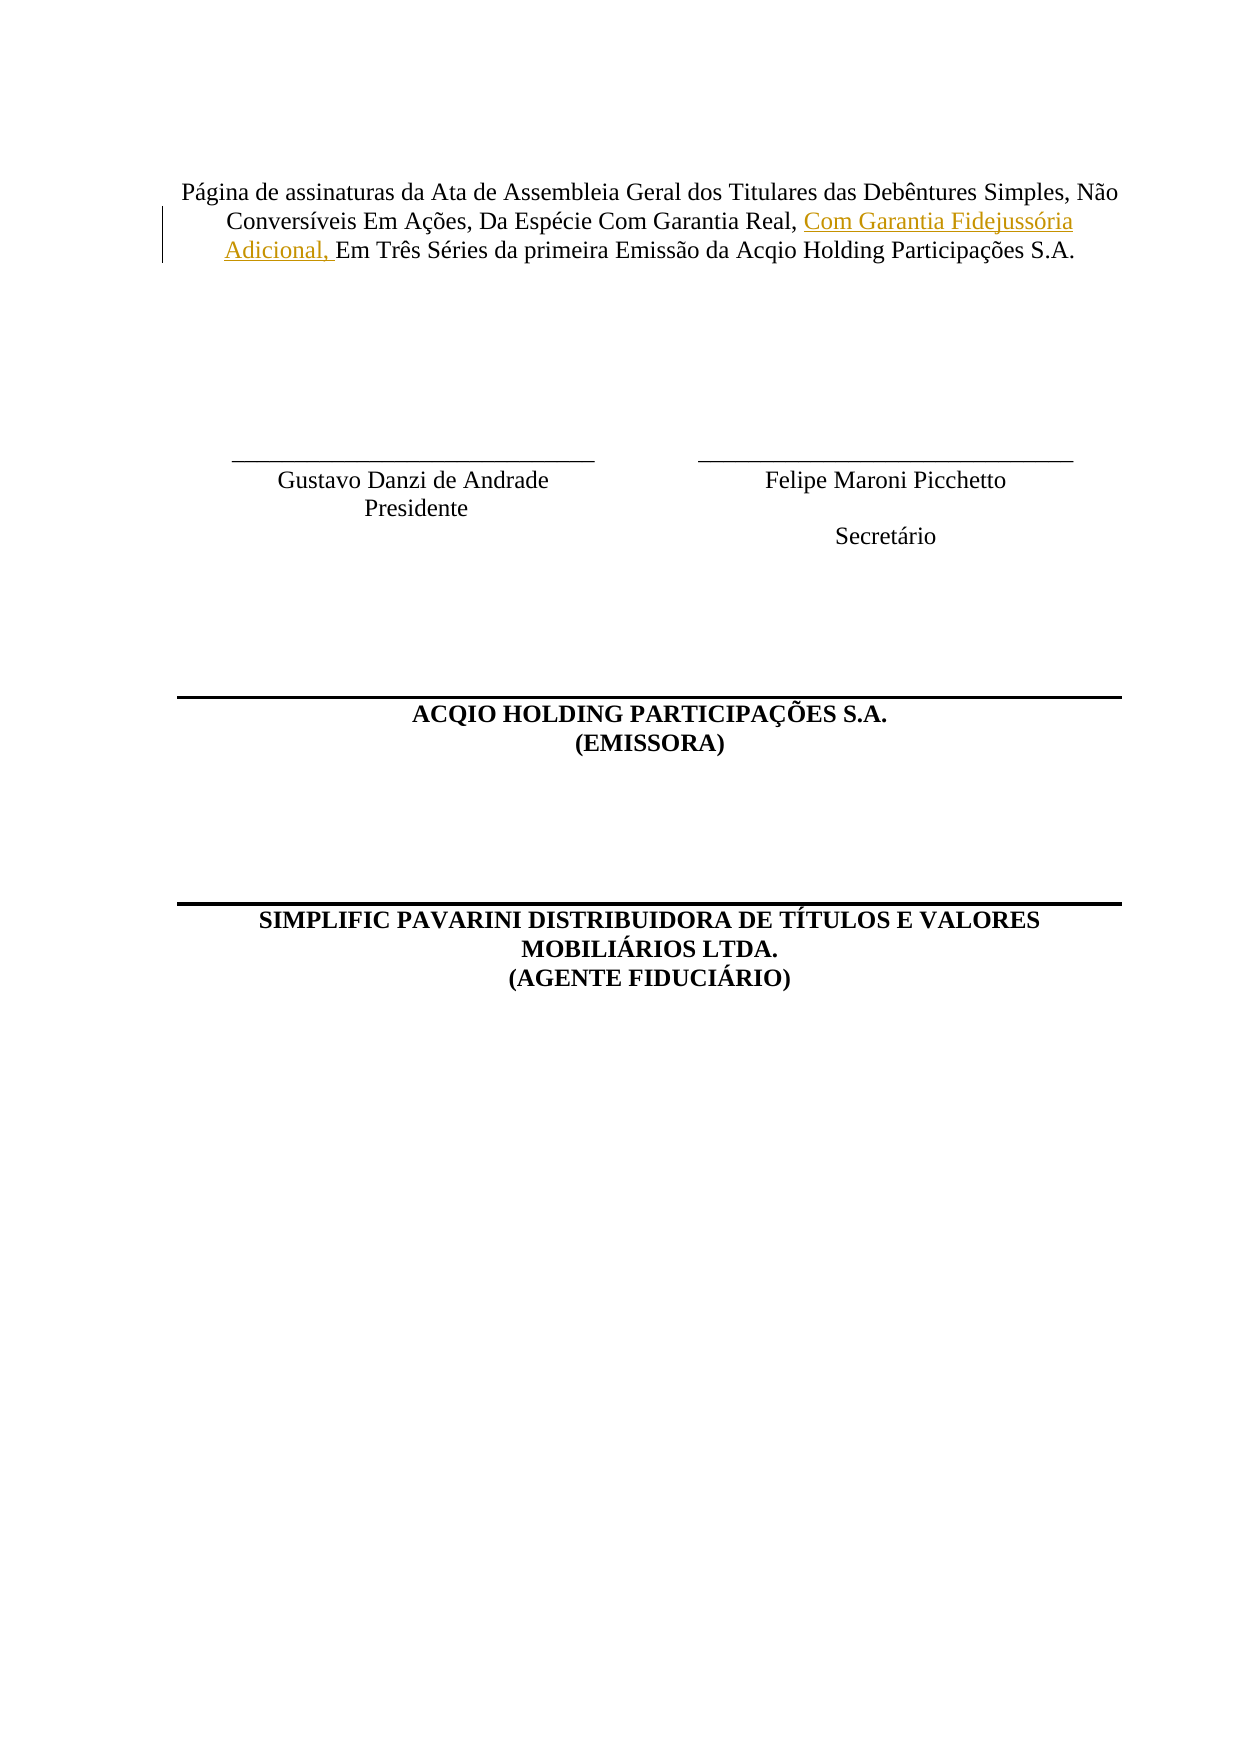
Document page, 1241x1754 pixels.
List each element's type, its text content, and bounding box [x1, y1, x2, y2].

text SIMPLIFIC PAVARINI DISTRIBUIDORA DE TÍTULOS E VALORES MOBILIÁRIOS LTDA. [177, 906, 1122, 963]
table_header _____________________________ Gustavo Danzi de Andrade Presidente [177, 436, 649, 550]
text (EMISSORA) [177, 728, 1122, 757]
table_header ______________________________ Felipe Maroni Picchetto Secretário [649, 436, 1122, 550]
text ACQIO HOLDING PARTICIPAÇÕES S.A. [177, 699, 1122, 728]
text (restante da página intencionalmente em branco)Página de assinaturas da Ata de Assembleia Geral dos Titulares das Debêntures Simples, Não Conversíveis Em Ações, Da Espécie Com Garantia Real, Em Três Séries da primeira Emissão da Acqio Holding Participações S.A. [177, 177, 1122, 263]
text (AGENTE FIDUCIÁRIO) [177, 963, 1122, 992]
